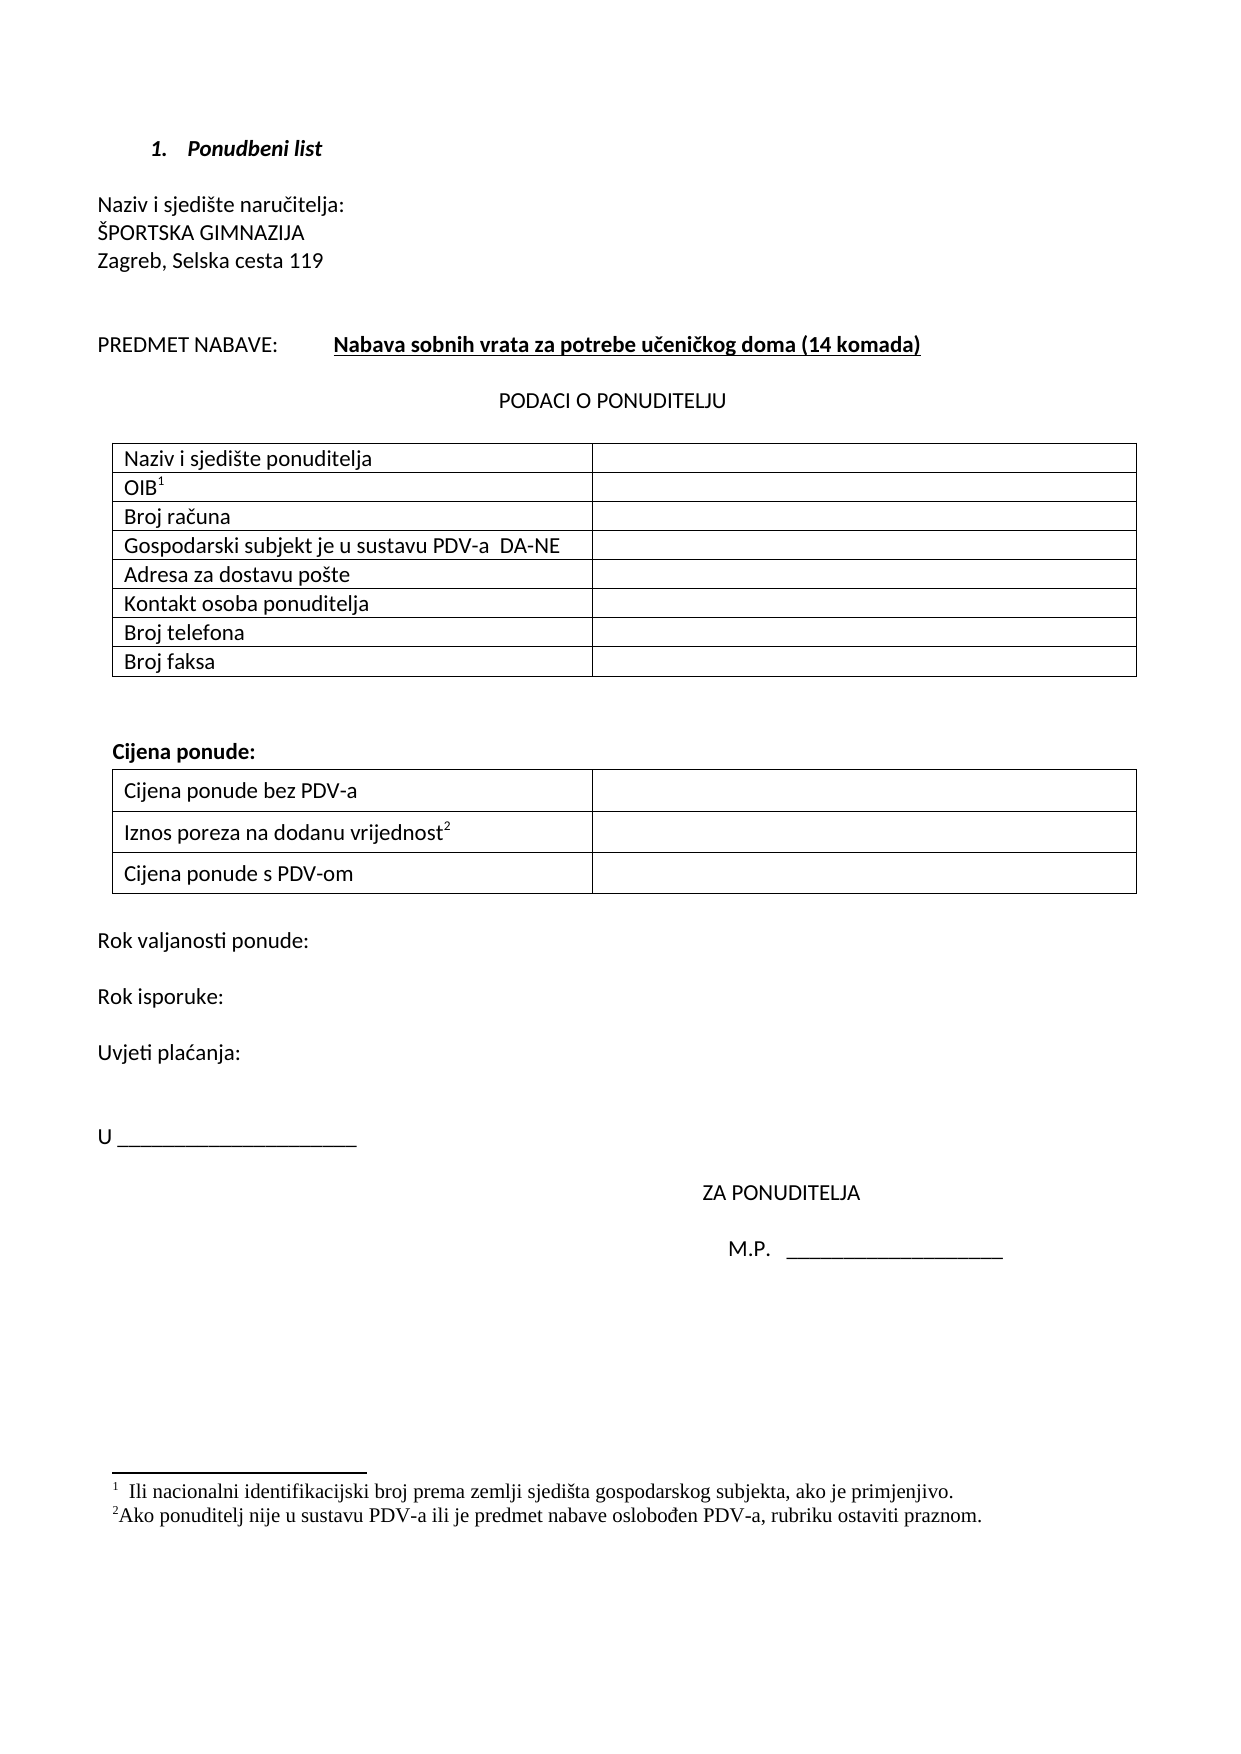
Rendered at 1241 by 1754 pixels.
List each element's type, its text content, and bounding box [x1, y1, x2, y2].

text ZA PONUDITELJA [614, 1178, 1126, 1207]
text Zagreb, Selska cesta 119 [97, 246, 1126, 274]
table_cell [593, 812, 1136, 852]
table_header [593, 444, 1136, 472]
table_cell [593, 589, 1136, 617]
table_cell [593, 560, 1136, 588]
table_cell Cijena ponude s PDV-om [113, 853, 592, 893]
table_cell Broj telefona [113, 618, 592, 646]
text PODACI O PONUDITELJU [97, 387, 1128, 414]
text PREDMET NABAVE: Nabava sobnih vrata za potrebe učeničkog doma (14 komada) [97, 331, 1126, 358]
table_cell Broj računa [113, 502, 592, 530]
text Naziv i sjedište naručitelja: [97, 190, 1126, 218]
table_cell Iznos poreza na dodanu vrijednost [113, 812, 592, 852]
table_cell [593, 853, 1136, 893]
text Uvjeti plaćanja: [97, 1038, 1126, 1066]
table_cell Gospodarski subjekt je u sustavu PDV-a DA-NE [113, 531, 592, 559]
table_cell OIB [113, 473, 592, 501]
table_cell [593, 531, 1136, 559]
text U _____________________ [97, 1122, 1126, 1151]
text Rok valjanosti ponude: [97, 926, 1126, 954]
table_cell Adresa za dostavu pošte [113, 560, 592, 588]
list Ponudbeni list [150, 134, 1126, 162]
table_cell [593, 647, 1136, 676]
table_cell [593, 618, 1136, 646]
text ŠPORTSKA GIMNAZIJA [97, 218, 1126, 246]
table_cell [593, 473, 1136, 501]
text M.P. ___________________ [112, 1234, 1128, 1263]
table_header [593, 770, 1136, 811]
table_cell Kontakt osoba ponuditelja [113, 589, 592, 617]
table_cell Broj faksa [113, 647, 592, 676]
text Rok isporuke: [97, 982, 1126, 1010]
table_cell [593, 502, 1136, 530]
text Cijena ponude: [112, 737, 1128, 765]
table_header Naziv i sjedište ponuditelja [113, 444, 592, 472]
table_header Cijena ponude bez PDV-a [113, 770, 592, 811]
